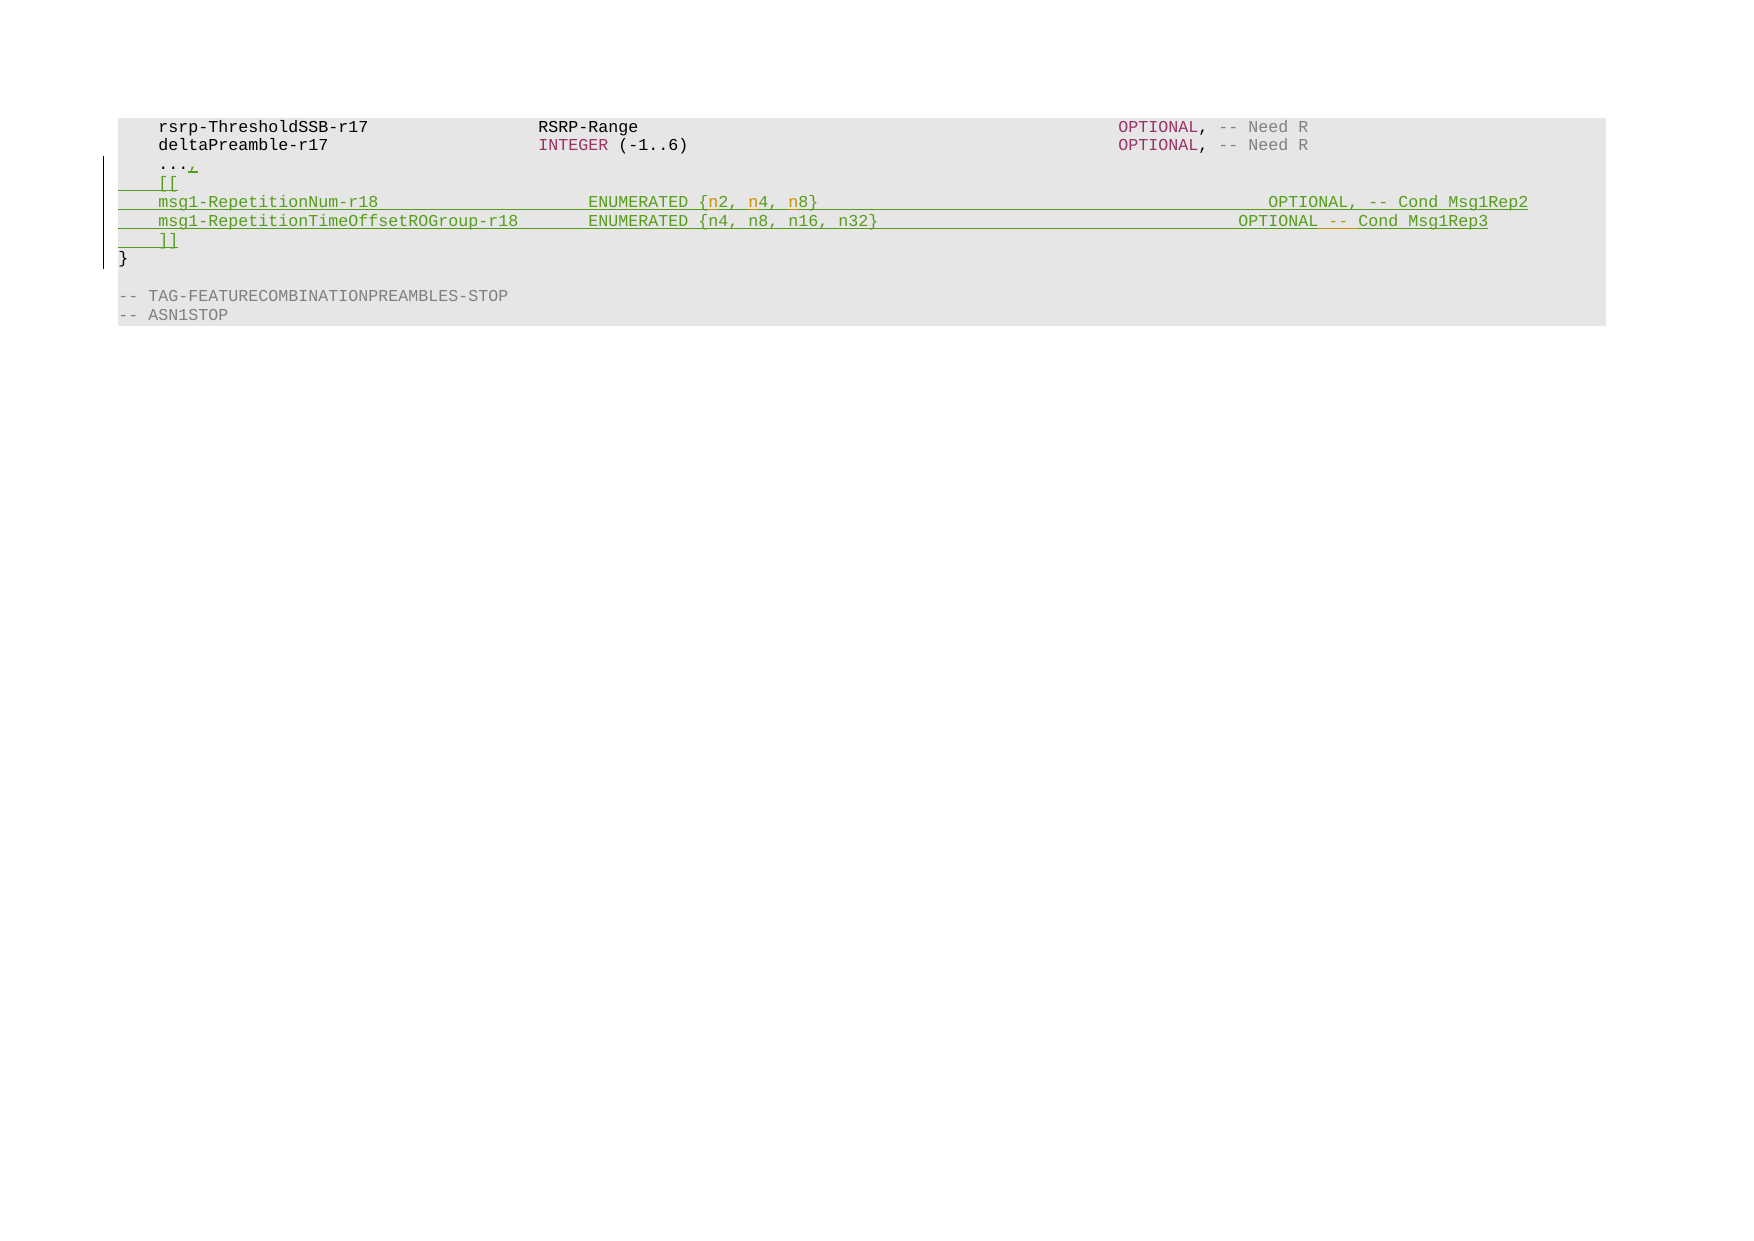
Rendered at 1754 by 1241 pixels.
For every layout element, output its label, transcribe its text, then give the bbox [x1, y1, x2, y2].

text } [118, 250, 1606, 269]
text ... [118, 156, 1606, 175]
text deltaPreamble-r17 INTEGER (-1..6) OPTIONAL, -- Need R [118, 137, 1606, 156]
text -- TAG-FEATURECOMBINATIONPREAMBLES-STOP [118, 288, 1606, 307]
text rsrp-ThresholdSSB-r17 RSRP-Range OPTIONAL, -- Need R [118, 118, 1606, 137]
text -- ASN1STOP [118, 307, 1606, 326]
